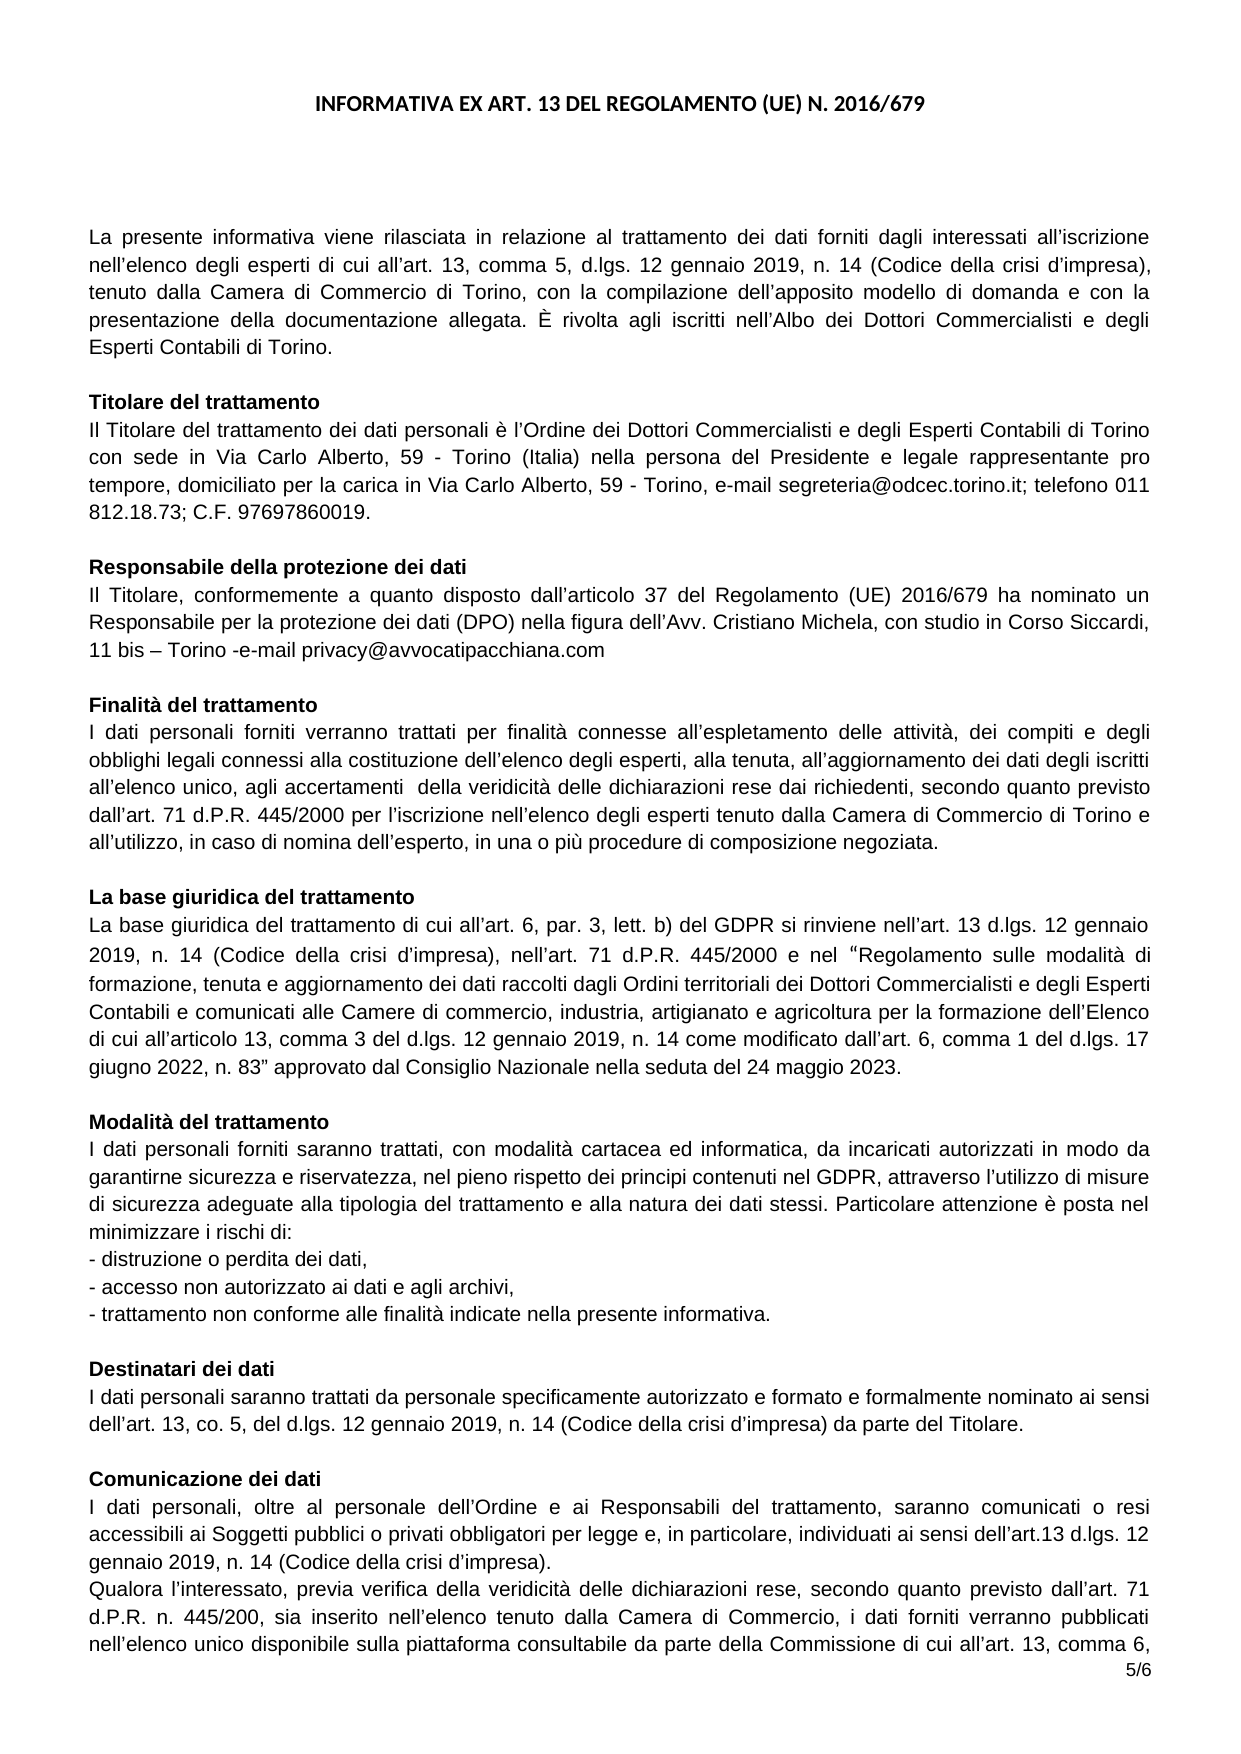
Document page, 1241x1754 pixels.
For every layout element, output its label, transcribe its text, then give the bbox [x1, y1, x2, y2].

text INFORMATIVA EX ART. 13 DEL REGOLAMENTO (UE) N. 2016/679 [89, 89, 1152, 117]
text I dati personali, oltre al personale dell’Ordine e ai Responsabili del trattamento, saranno comunicati o resi accessibili ai Soggetti pubblici o privati obbligatori per legge e, in particolare, individuati ai sensi dell’art.13 d.lgs. 12 gennaio 2019, n. 14 (Codice della crisi d’impresa). [89, 1494, 1152, 1573]
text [89, 1577, 1152, 1656]
text Modalità del trattamento [89, 1109, 1152, 1133]
text I dati personali forniti verranno trattati per finalità connesse all’espletamento delle attività, dei compiti e degli obblighi legali connessi alla costituzione dell’elenco degli esperti, alla tenuta, all’aggiornamento dei dati degli iscritti all’elenco unico, agli accertamenti della veridicità delle dichiarazioni rese dai richiedenti, secondo quanto previsto dall’art. 71 d.P.R. 445/2000 per l’iscrizione nell’elenco degli esperti tenuto dalla Camera di Commercio di Torino e all’utilizzo, in caso di nomina dell’esperto, in una o più procedure di composizione negoziata. [89, 720, 1152, 854]
text - accesso non autorizzato ai dati e agli archivi, [89, 1274, 1152, 1298]
text Finalità del trattamento [89, 692, 1152, 716]
text Il Titolare del trattamento dei dati personali è l’Ordine dei Dottori Commercialisti e degli Esperti Contabili di Torino con sede in Via Carlo Alberto, 59 - Torino (Italia) nella persona del Presidente e legale rappresentante pro tempore, domiciliato per la carica in Via Carlo Alberto, 59 - Torino, e-mail segreteria@odcec.torino.it; telefono 011 812.18.73; C.F. 97697860019. [89, 417, 1152, 524]
text Il Titolare, conformemente a quanto disposto dall’articolo 37 del Regolamento (UE) 2016/679 ha nominato un Responsabile per la protezione dei dati (DPO) nella figura dell’Avv. Cristiano Michela, con studio in Corso Siccardi, 11 bis – Torino -e-mail privacy@avvocatipacchiana.com [89, 582, 1152, 661]
text I dati personali forniti saranno trattati, con modalità cartacea ed informatica, da incaricati autorizzati in modo da garantirne sicurezza e riservatezza, nel pieno rispetto dei principi contenuti nel GDPR, attraverso l’utilizzo di misure di sicurezza adeguate alla tipologia del trattamento e alla natura dei dati stessi. Particolare attenzione è posta nel minimizzare i rischi di: [89, 1137, 1152, 1243]
text La presente informativa viene rilasciata in relazione al trattamento dei dati forniti dagli interessati all’iscrizione nell’elenco degli esperti di cui all’art. 13, comma 5, d.lgs. 12 gennaio 2019, n. 14 (Codice della crisi d’impresa), tenuto dalla Camera di Commercio di Torino, con la compilazione dell’apposito modello di domanda e con la presentazione della documentazione allegata. È rivolta agli iscritti nell’Albo dei Dottori Commercialisti e degli Esperti Contabili di Torino. [89, 225, 1152, 359]
text La base giuridica del trattamento [89, 885, 1152, 909]
text Titolare del trattamento [89, 390, 1152, 414]
text Destinatari dei dati [89, 1357, 1152, 1381]
text - trattamento non conforme alle finalità indicate nella presente informativa. [89, 1302, 1152, 1326]
text Comunicazione dei dati [89, 1467, 1152, 1491]
text I dati personali saranno trattati da personale specificamente autorizzato e formato e formalmente nominato ai sensi dell’art. 13, co. 5, del d.lgs. 12 gennaio 2019, n. 14 (Codice della crisi d’impresa) da parte del Titolare. [89, 1384, 1152, 1436]
text La base giuridica del trattamento di cui all’art. 6, par. 3, lett. b) del GDPR si rinviene nell’art. 13 d.lgs. 12 gennaio 2019, n. 14 (Codice della crisi d’impresa), nell’art. 71 d.P.R. 445/2000 e nel “Regolamento sulle modalità di formazione, tenuta e aggiornamento dei dati raccolti dagli Ordini territoriali dei Dottori Commercialisti e degli Esperti Contabili e comunicati alle Camere di commercio, industria, artigianato e agricoltura per la formazione dell’Elenco di cui all’articolo 13, comma 3 del d.lgs. 12 gennaio 2019, n. 14 come modificato dall’art. 6, comma 1 del d.lgs. 17 giugno 2022, n. 83” approvato dal Consiglio Nazionale nella seduta del 24 maggio 2023. [89, 912, 1152, 1078]
text - distruzione o perdita dei dati, [89, 1247, 1152, 1271]
text Responsabile della protezione dei dati [89, 555, 1152, 579]
